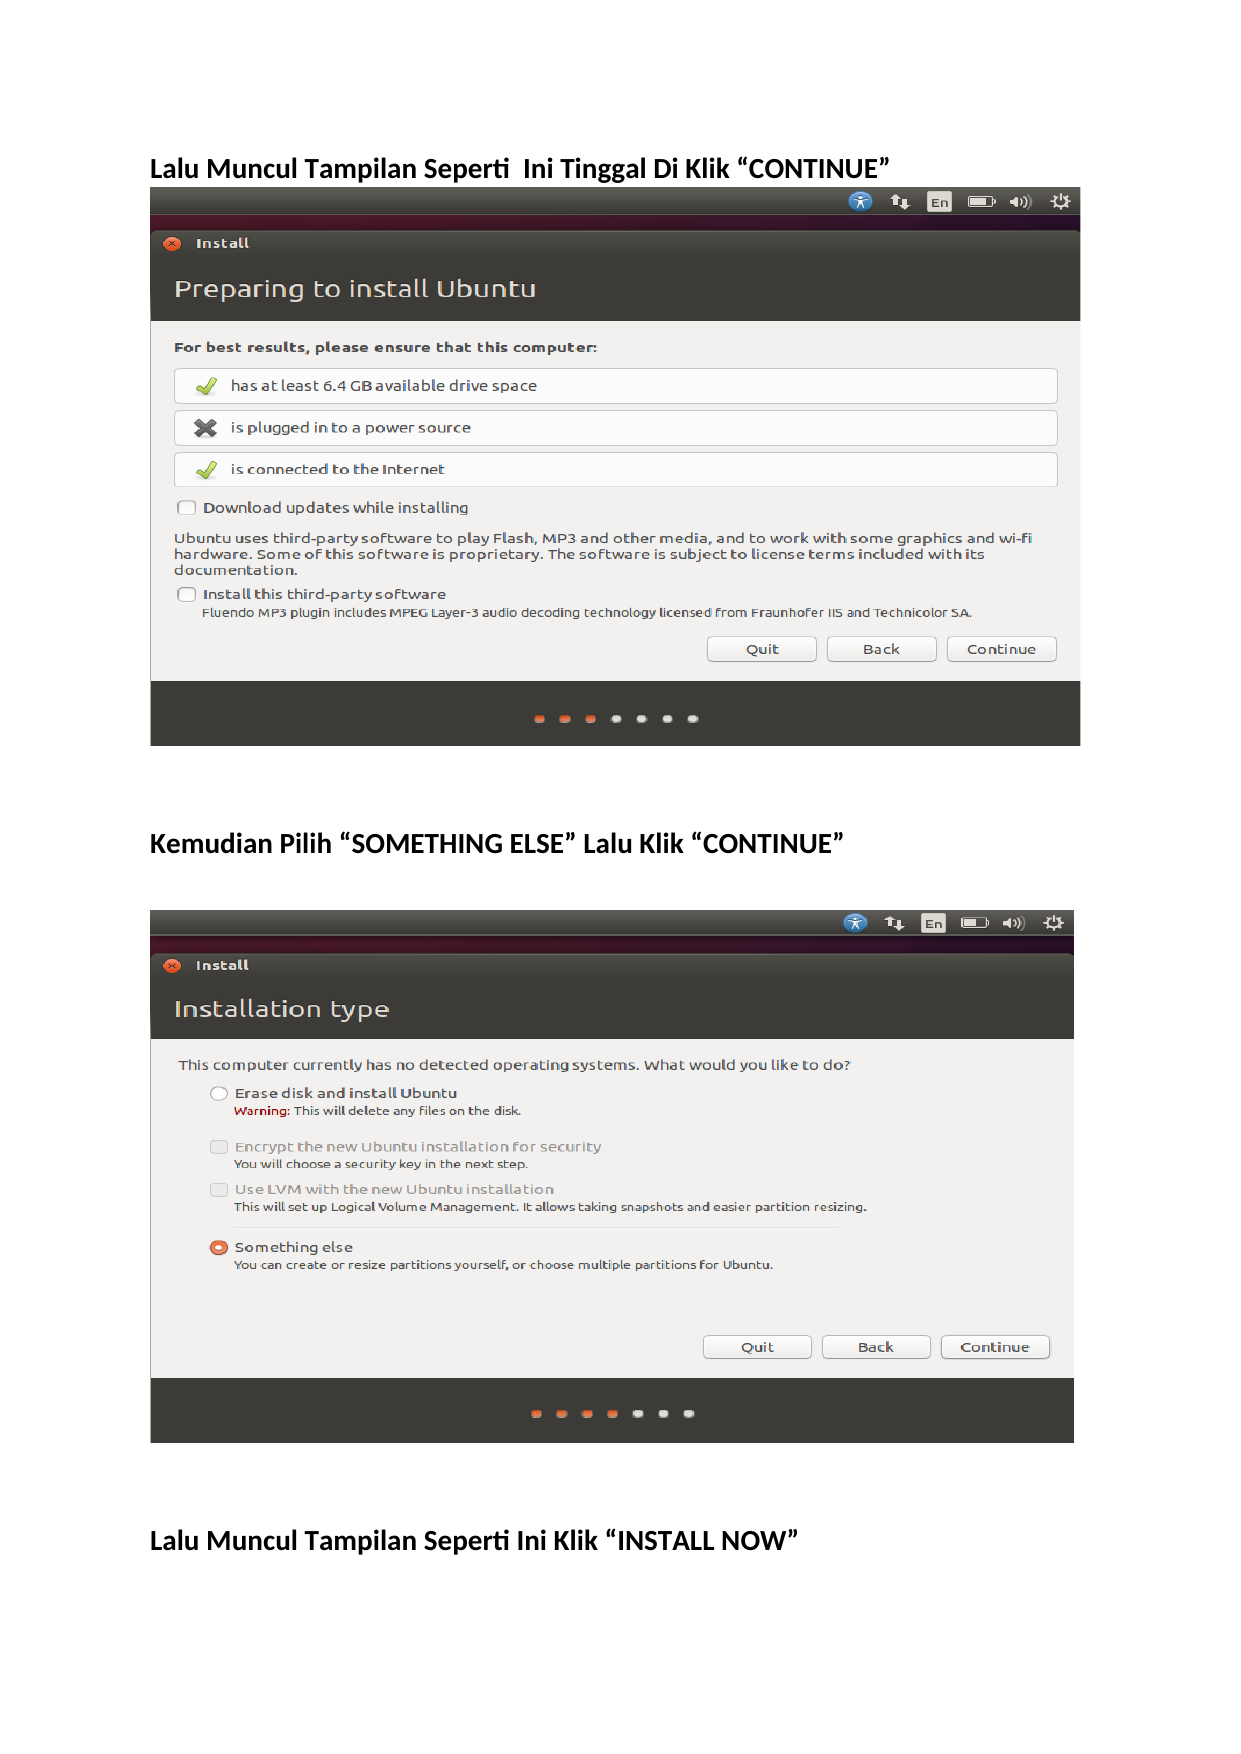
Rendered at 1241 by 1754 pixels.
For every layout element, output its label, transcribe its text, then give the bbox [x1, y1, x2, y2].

text Kemudian Pilih “SOMETHING ELSE” Lalu Klik “CONTINUE” [150, 825, 1090, 860]
text Lalu Muncul Tampilan Seperti Ini Klik “INSTALL NOW” [150, 1522, 1090, 1558]
picture [150, 187, 1081, 746]
picture [150, 910, 1074, 1443]
